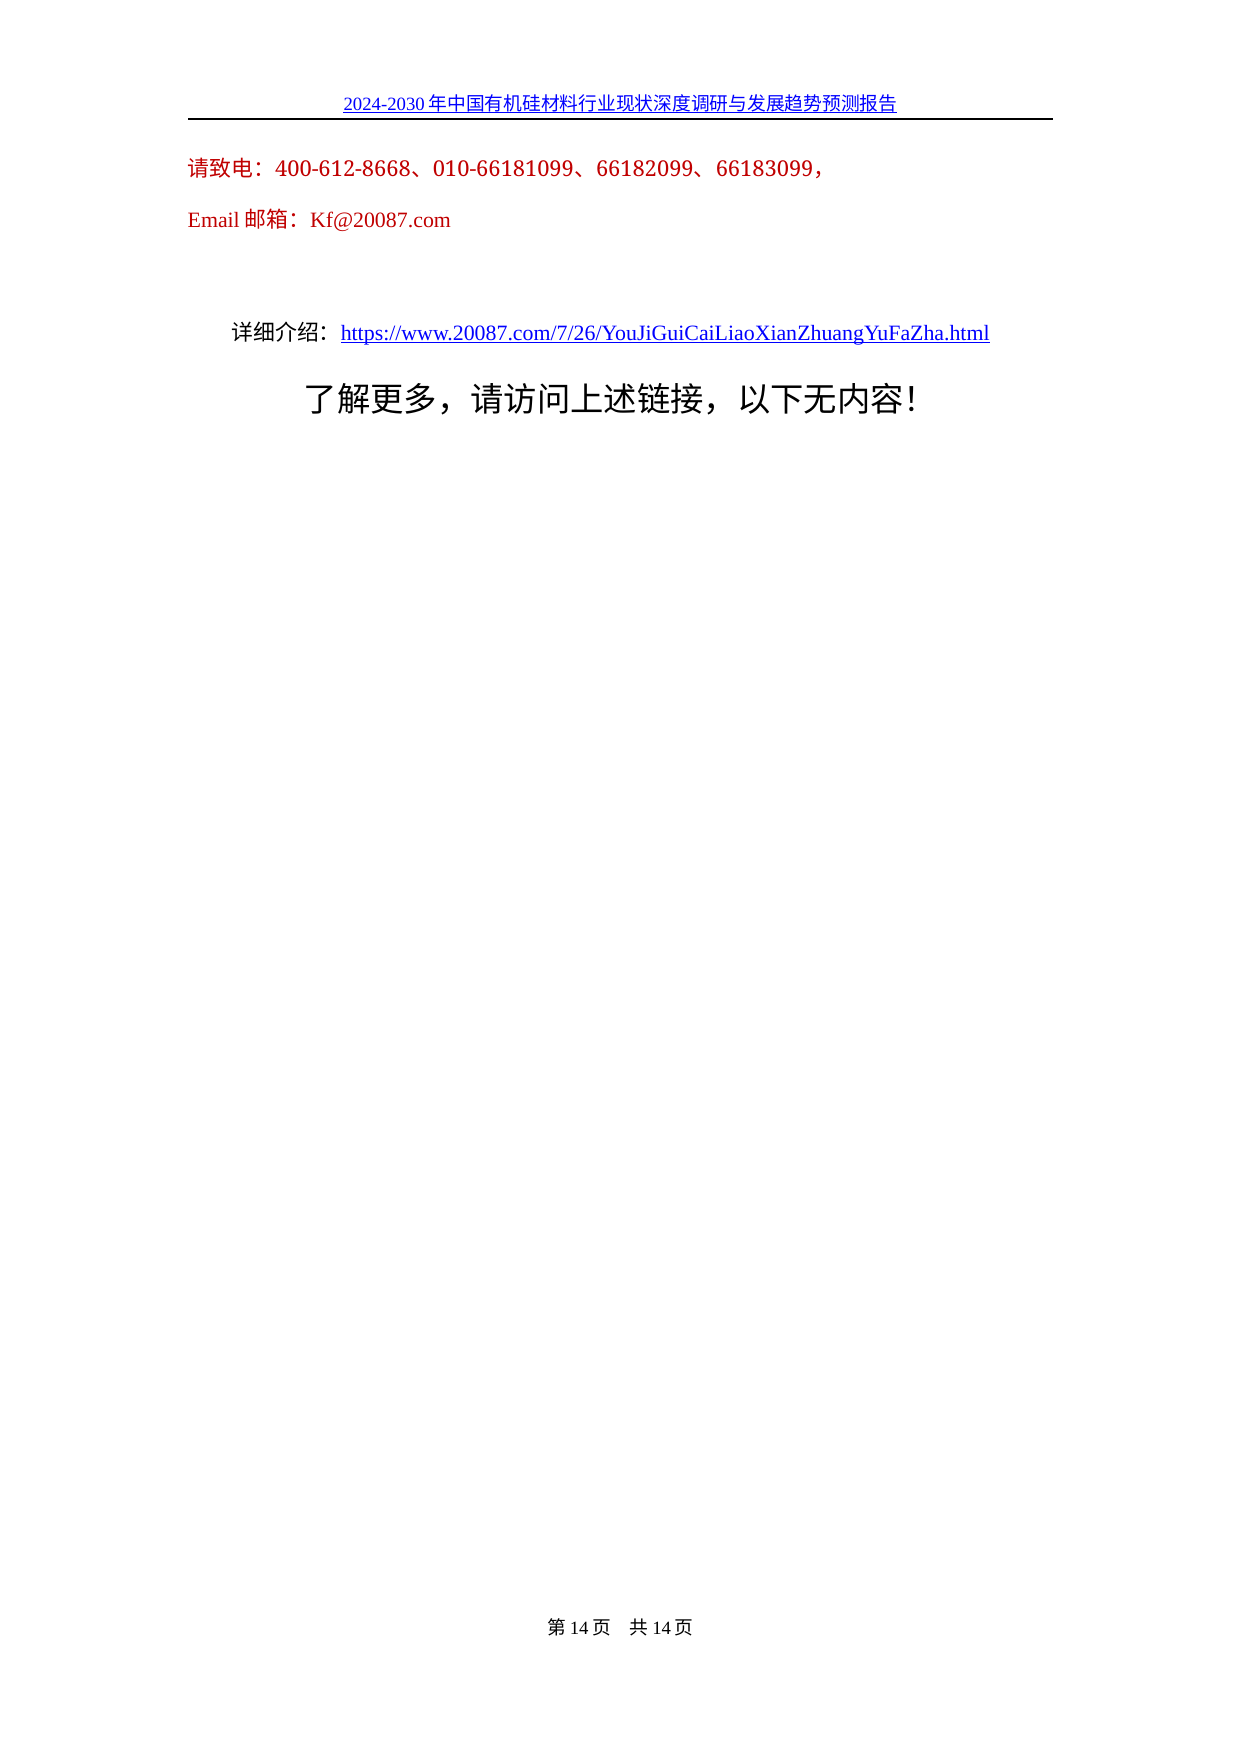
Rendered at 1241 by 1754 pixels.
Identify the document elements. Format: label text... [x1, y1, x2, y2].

title 了解更多，请访问上述链接，以下无内容！ [187, 365, 1053, 430]
text 详细介绍：https://www.20087.com/7/26/YouJiGuiCaiLiaoXianZhuangYuFaZha.html [187, 315, 1053, 347]
text Email邮箱：Kf@20087.com [187, 202, 1053, 234]
text 请致电：400-612-8668、010-66181099、66182099、66183099， [187, 150, 1053, 183]
